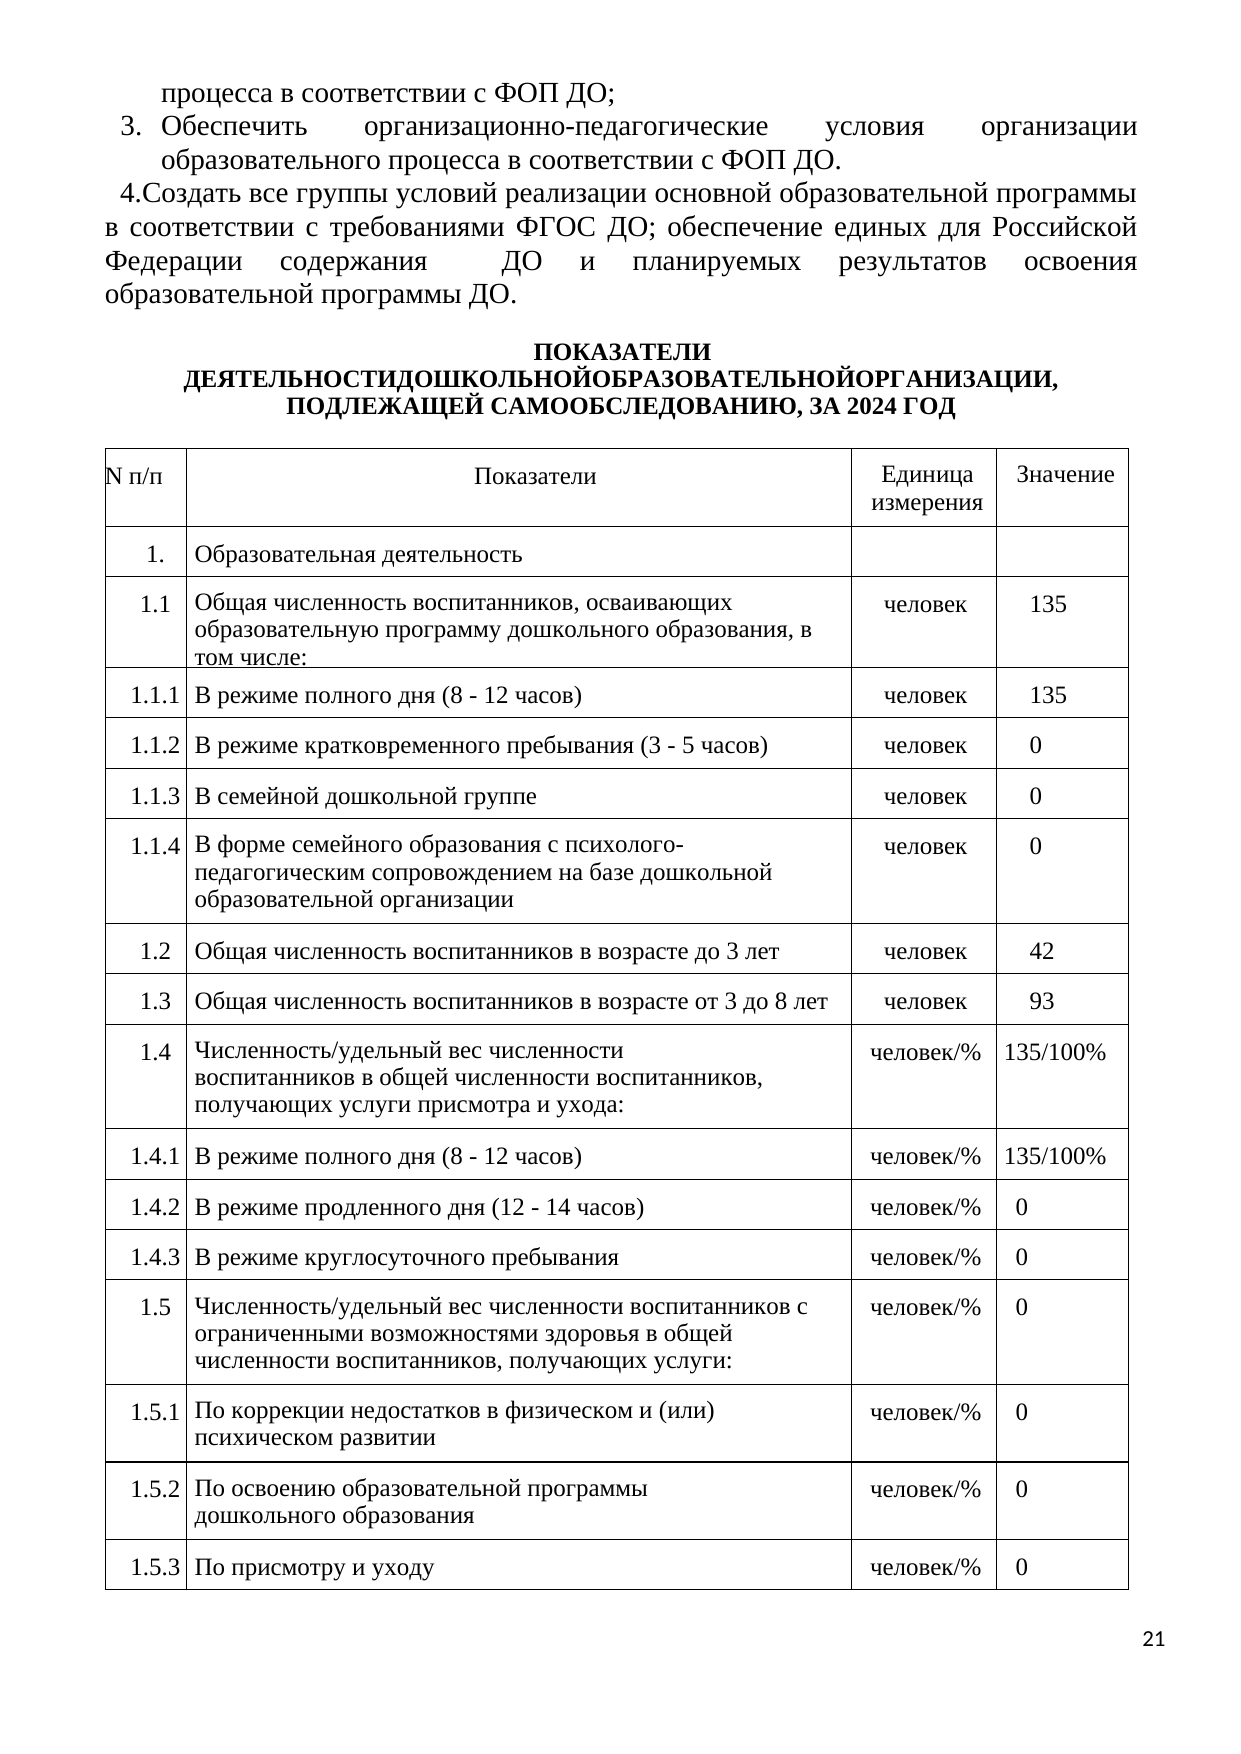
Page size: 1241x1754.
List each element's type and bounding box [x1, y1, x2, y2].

table_header [105, 75, 1138, 1590]
